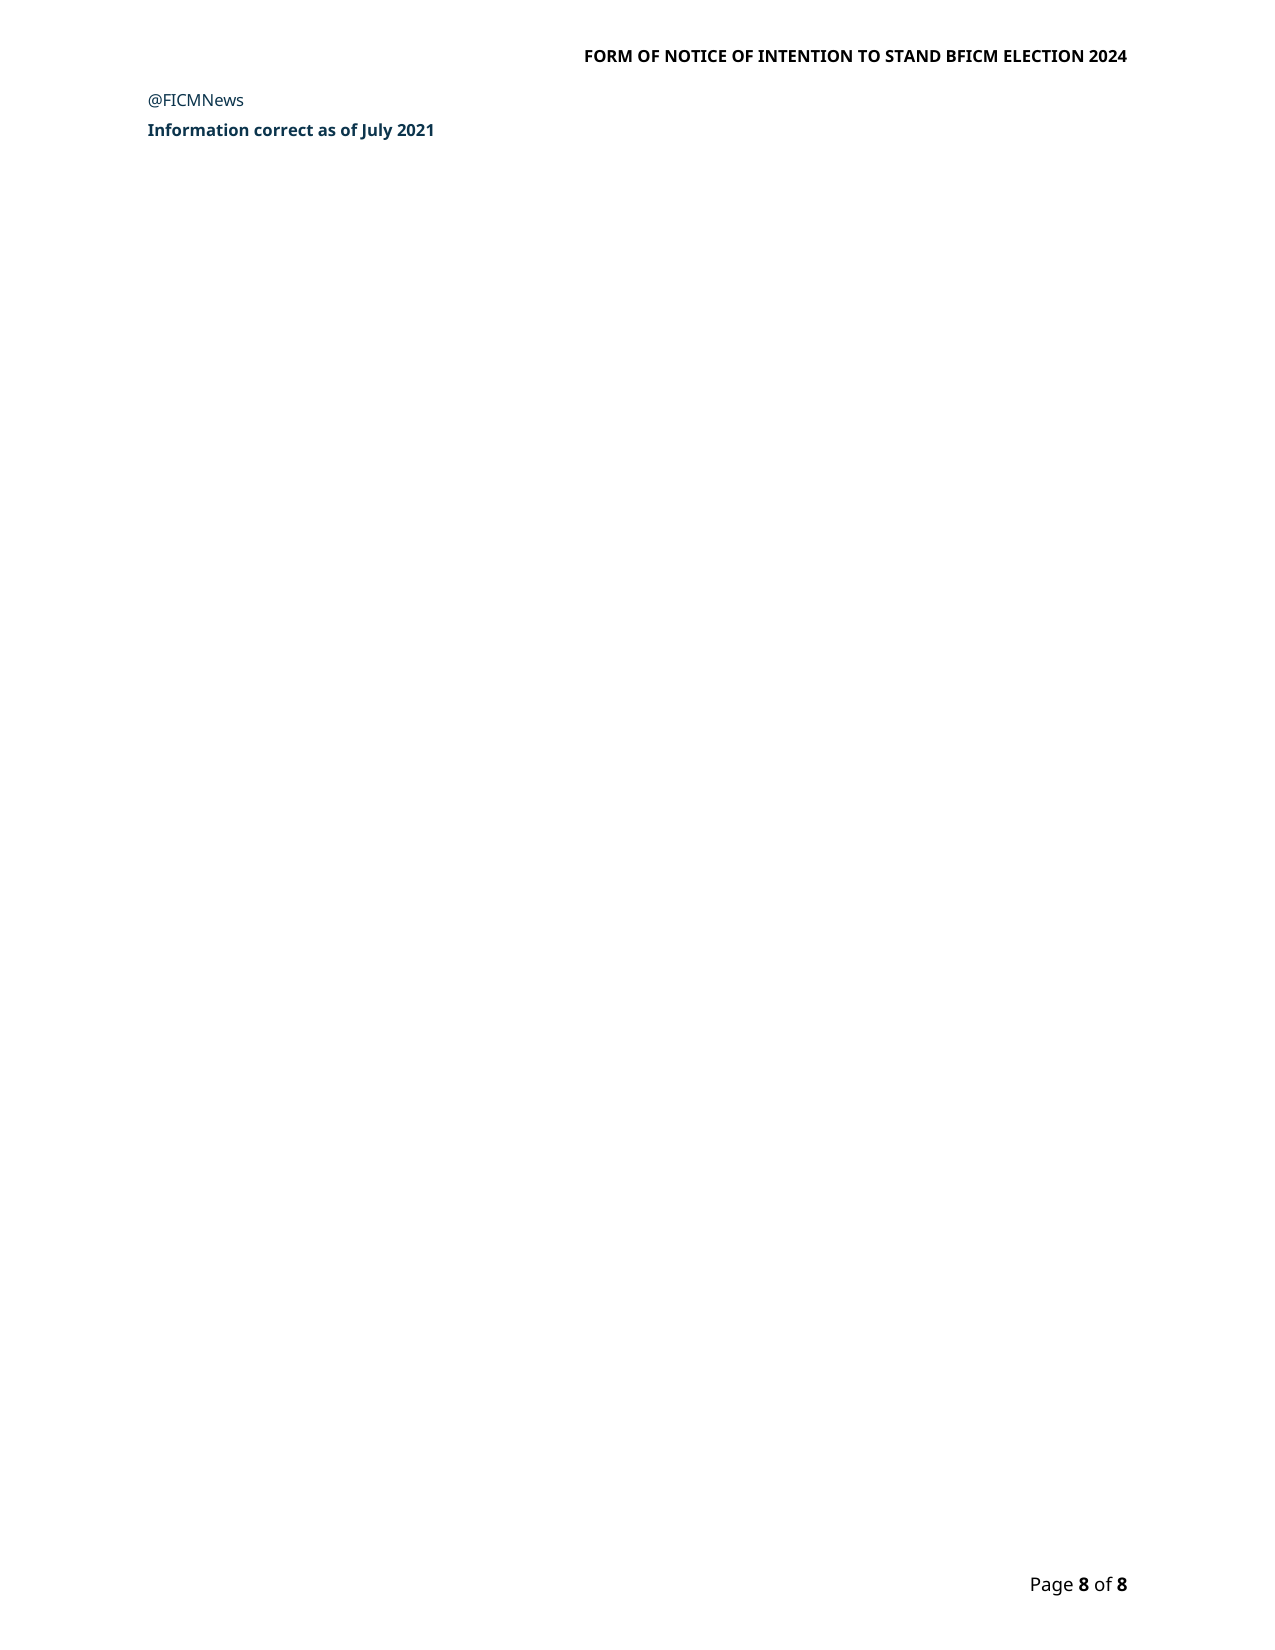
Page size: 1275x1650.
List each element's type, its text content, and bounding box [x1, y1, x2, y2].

text Information correct as of July 2021 [148, 119, 1127, 142]
text @FICMNews [148, 93, 483, 109]
